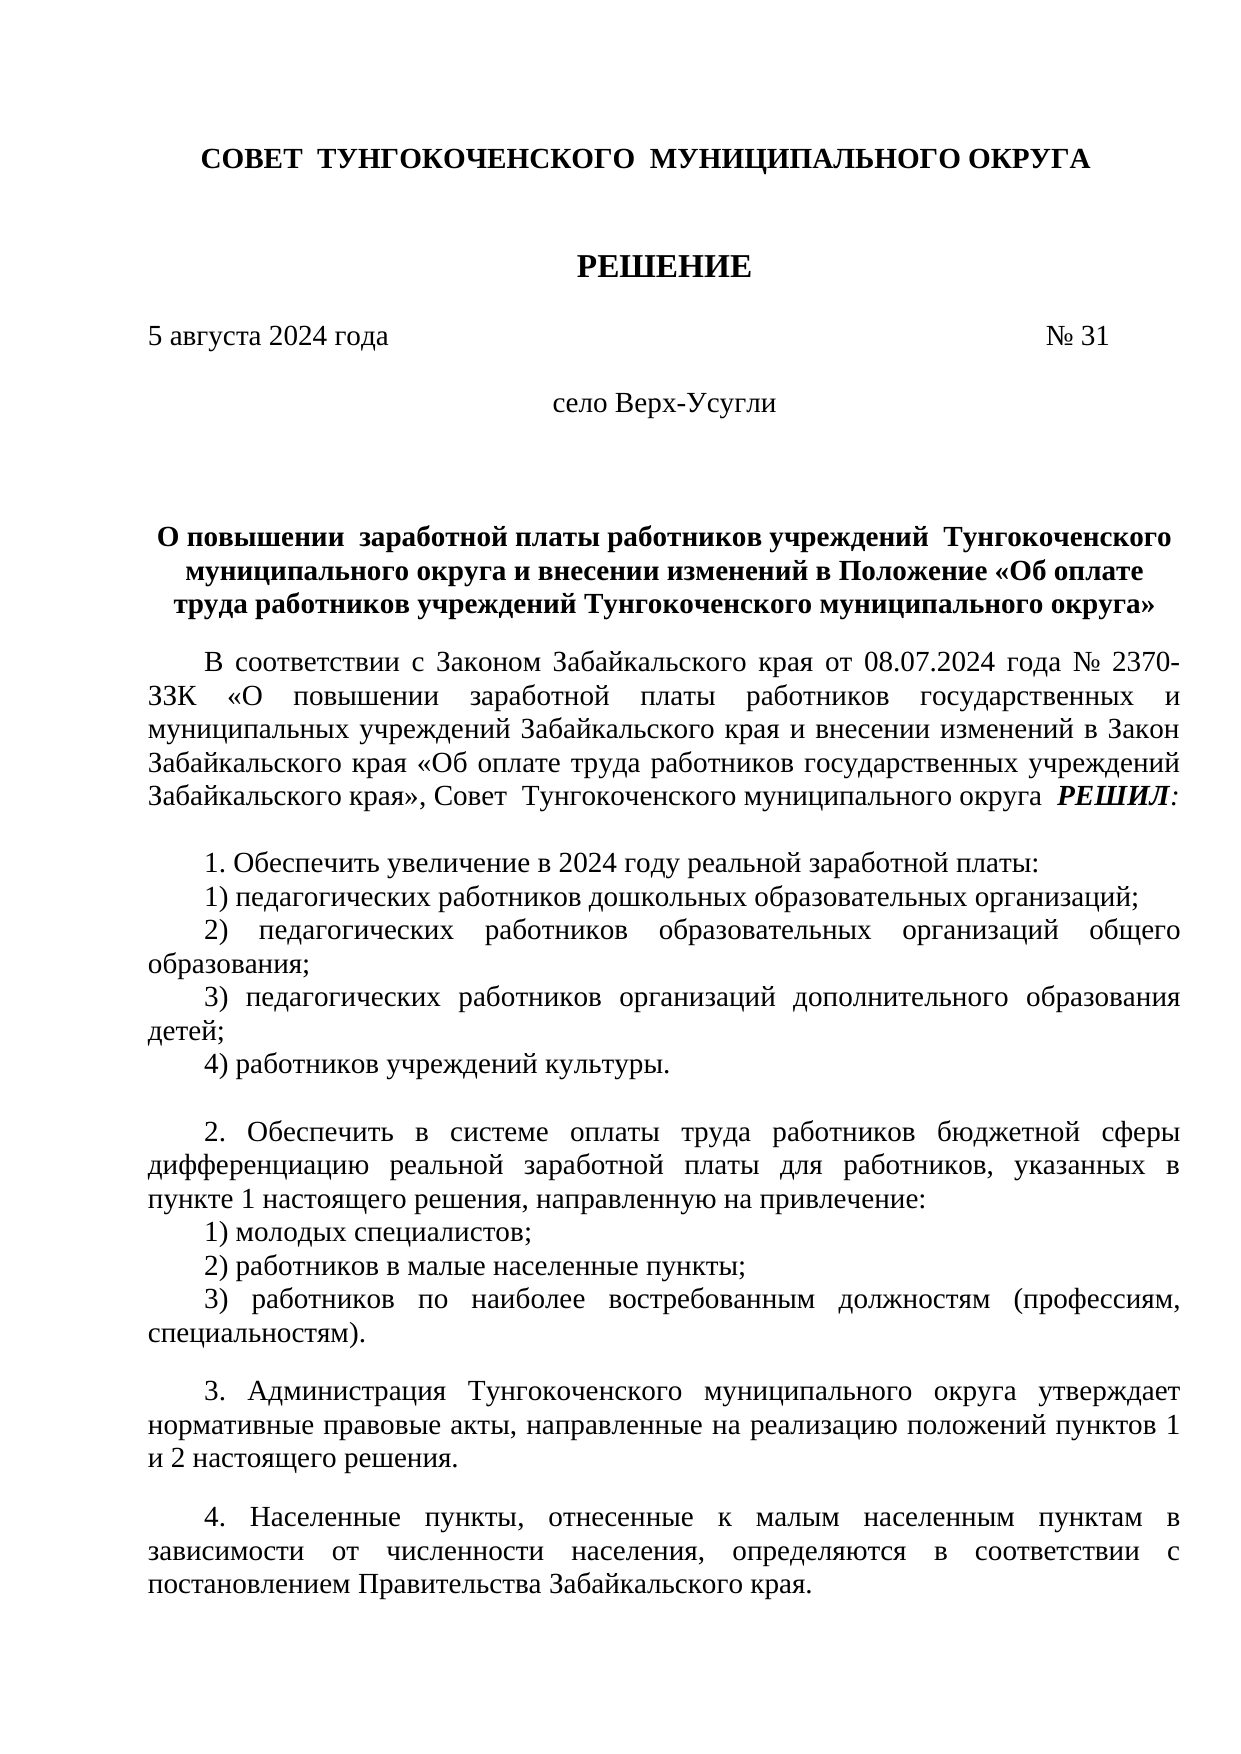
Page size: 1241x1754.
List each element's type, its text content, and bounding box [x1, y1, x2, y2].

text 4. Населенные пункты, отнесенные к малым населенным пунктам в зависимости от численности населения, определяются в соответствии с постановлением Правительства Забайкальского края. [148, 1499, 1181, 1600]
text 1) молодых специалистов; [148, 1214, 1181, 1248]
text В соответствии с Законом Забайкальского края от 08.07.2024 года № 2370-ЗЗК «О повышении заработной платы работников государственных и муниципальных учреждений Забайкальского края и внесении изменений в Закон Забайкальского края «Об оплате труда работников государственных учреждений Забайкальского края», Совет Тунгокоченского муниципального округа РЕШИЛ: [148, 644, 1181, 812]
text 1) педагогических работников дошкольных образовательных организаций; [148, 879, 1181, 912]
text 3) работников по наиболее востребованным должностям (профессиям, специальностям). [148, 1281, 1181, 1348]
text 5 августа 2024 года № 31 [148, 318, 1181, 352]
text 2. Обеспечить в системе оплаты труда работников бюджетной сферы дифференциацию реальной заработной платы для работников, указанных в пункте 1 настоящего решения, направленную на привлечение: [148, 1114, 1181, 1214]
title О повышении заработной платы работников учреждений Тунгокоченского муниципального округа и внесении изменений в Положение «Об оплате труда работников учреждений Тунгокоченского муниципального округа» [148, 519, 1181, 620]
text 2) педагогических работников образовательных организаций общего образования; [148, 912, 1181, 979]
text село Верх-Усугли [148, 385, 1181, 419]
text РЕШЕНИЕ [148, 246, 1181, 285]
text 3) педагогических работников организаций дополнительного образования детей; [148, 979, 1181, 1047]
text 3. Администрация Тунгокоченского муниципального округа утверждает нормативные правовые акты, направленные на реализацию положений пунктов 1 и 2 настоящего решения. [148, 1373, 1181, 1474]
text 1. Обеспечить увеличение в 2024 году реальной заработной платы: [148, 845, 1181, 879]
text 4) работников учреждений культуры. [148, 1047, 1181, 1080]
text СОВЕТ ТУНГОКОЧЕНСКОГО МУНИЦИПАЛЬНОГО ОКРУГА [110, 141, 1181, 174]
text 2) работников в малые населенные пункты; [148, 1248, 1181, 1281]
